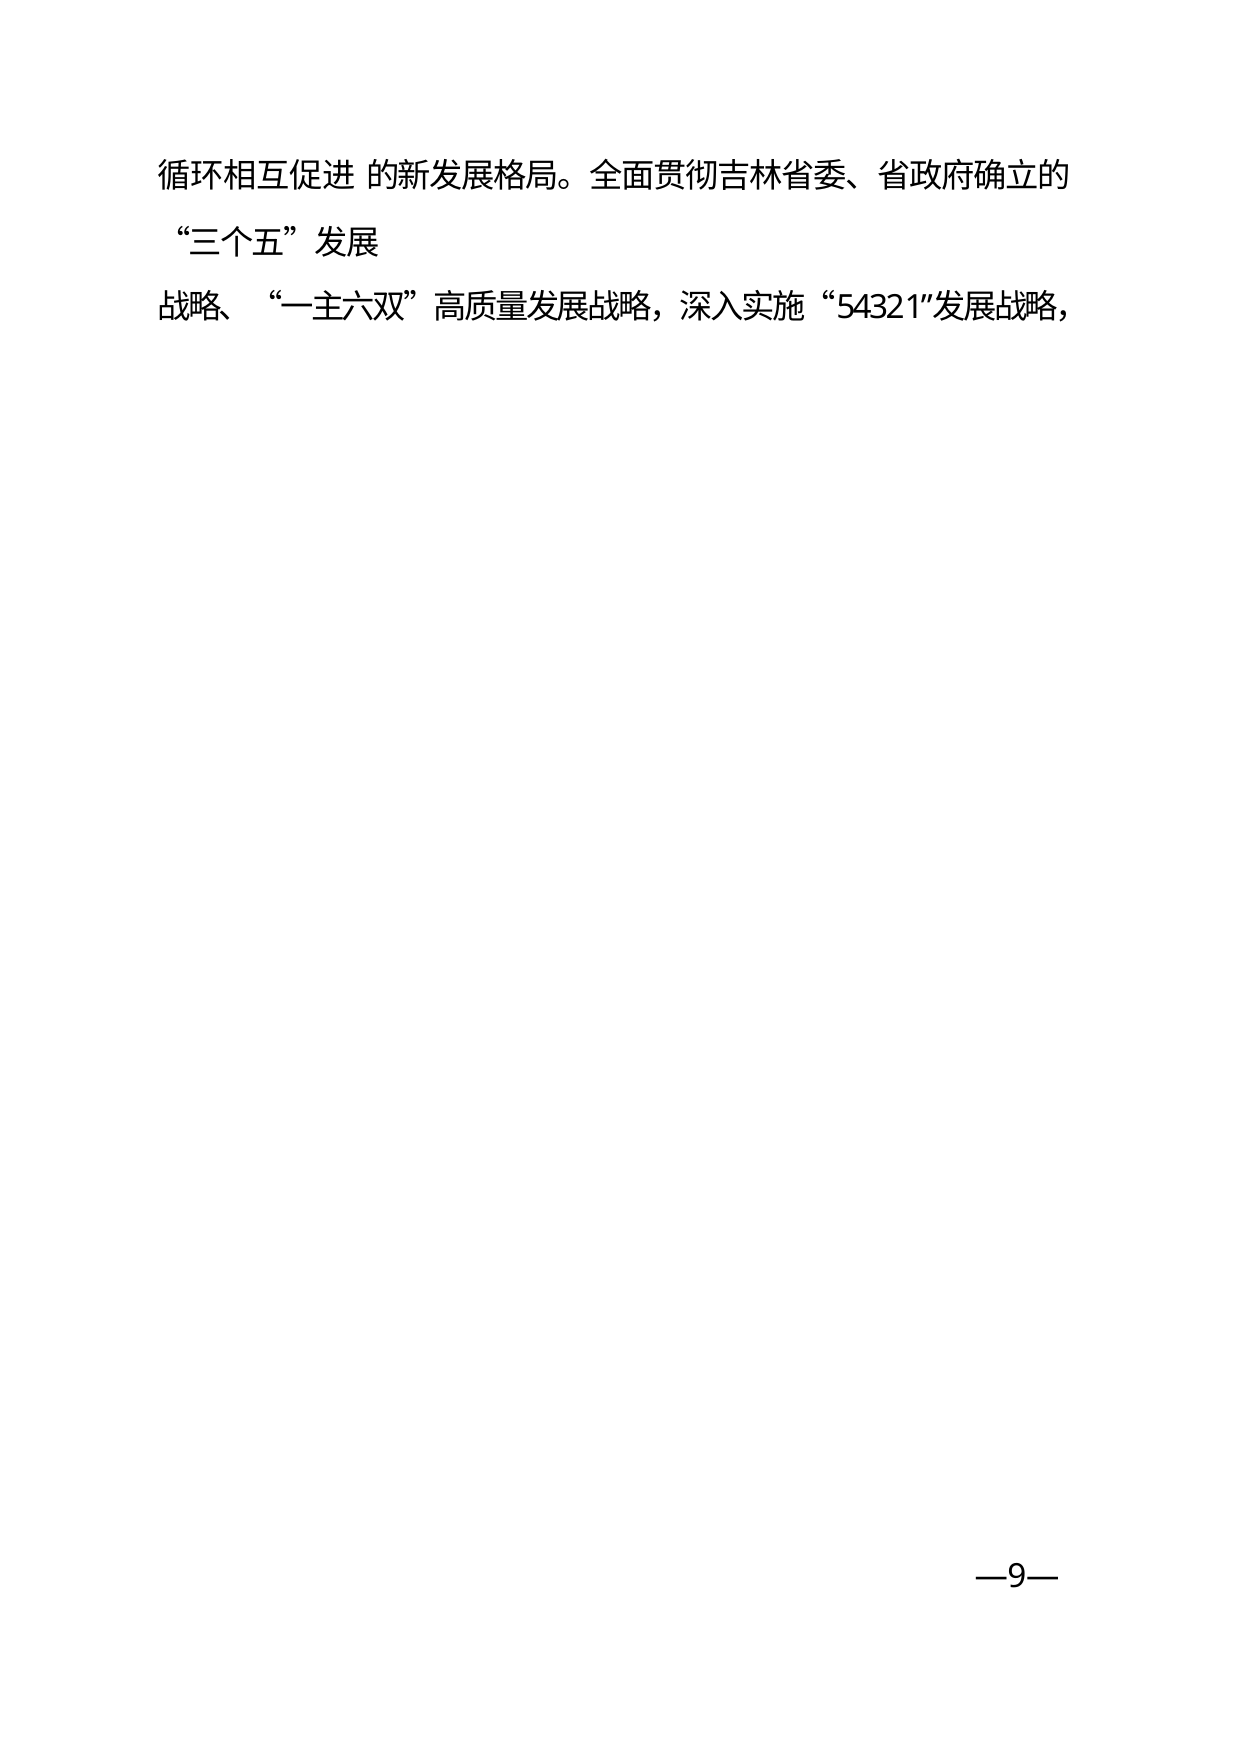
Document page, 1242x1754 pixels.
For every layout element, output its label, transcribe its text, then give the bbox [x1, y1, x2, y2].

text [157, 149, 1073, 264]
text 战略、“一主六双”高质量发展战略，深入实施“54321”发展战略， [157, 283, 1100, 327]
